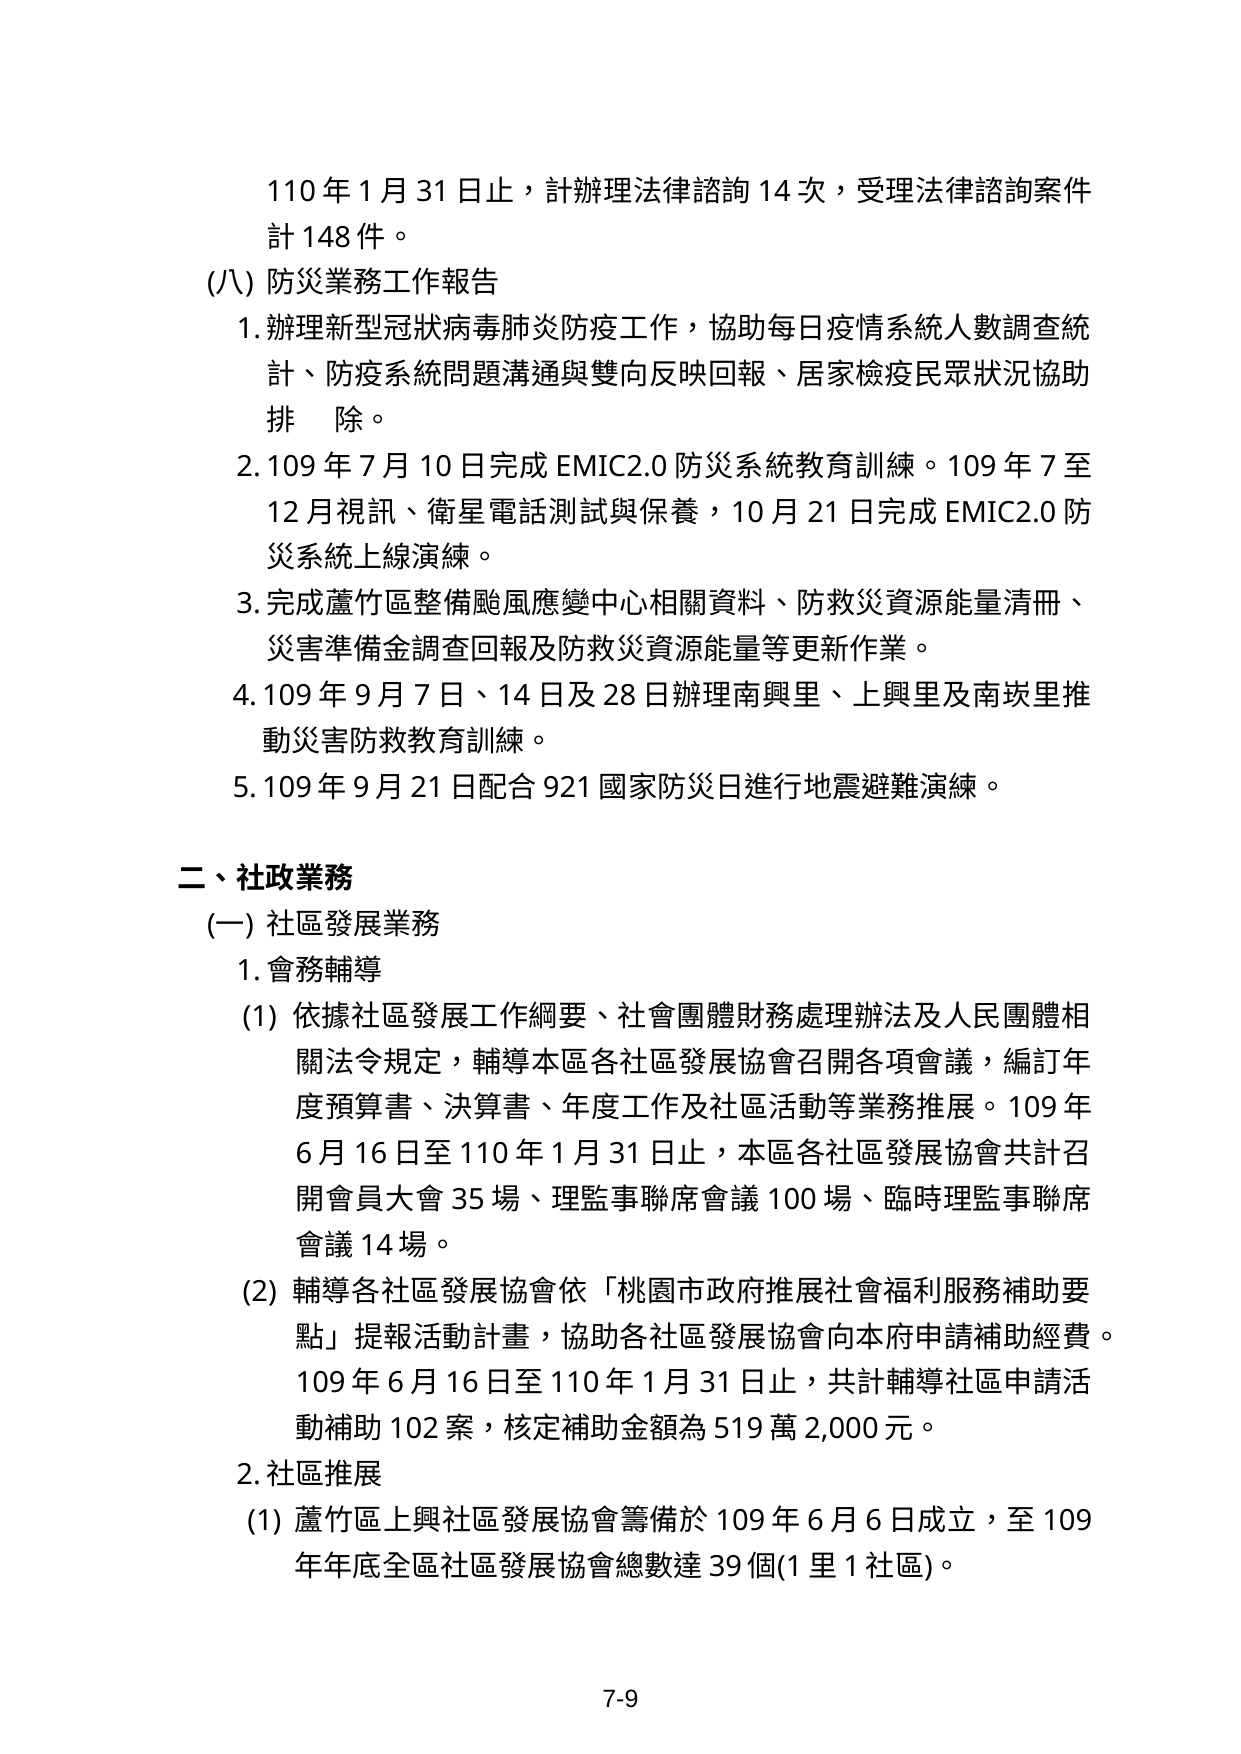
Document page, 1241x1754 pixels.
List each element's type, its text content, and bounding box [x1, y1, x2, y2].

list 會務輔導 [147, 944, 1092, 989]
list 109年9月21日配合921國家防災日進行地震避難演練。 [232, 760, 1092, 806]
list 完成蘆竹區整備颱風應變中心相關資料、防救災資源能量清冊、災害準備金調查回報及防救災資源能量等更新作業。 [236, 577, 1092, 669]
list 社區發展業務 [207, 898, 1092, 944]
list 防災業務工作報告 [207, 256, 1092, 302]
list 社政業務 [177, 852, 1092, 898]
list 109年9月7日、14日及28日辦理南興里、上興里及南崁里推動災害防救教育訓練。 [232, 669, 1092, 760]
list 蘆竹區上興社區發展協會籌備於109年6月6日成立，至109年年底全區社區發展協會總數達39個(1里1社區)。 [247, 1494, 1092, 1585]
list 依據社區發展工作綱要、社會團體財務處理辦法及人民團體相關法令規定，輔導本區各社區發展協會召開各項會議，編訂年度預算書、決算書、年度工作及社區活動等業務推展。109年6月16日至110年1月31日止，本區各社區發展協會共計召開會員大會35場、理監事聯席會議100場、臨時理監事聯席會議14場。 [242, 989, 1092, 1264]
list 辦理新型冠狀病毒肺炎防疫工作，協助每日疫情系統人數調查統計、防疫系統問題溝通與雙向反映回報、居家檢疫民眾狀況協助排 除。 [236, 302, 1092, 439]
list 輔導各社區發展協會依「桃園市政府推展社會福利服務補助要點」提報活動計畫，協助各社區發展協會向本府申請補助經費。109年6月16日至110年1月31日止，共計輔導社區申請活動補助102案，核定補助金額為519萬2,000元。 [242, 1264, 1092, 1448]
list 109年7月10日完成EMIC2.0防災系統教育訓練。109年7至12月視訊、衛星電話測試與保養，10月21日完成EMIC2.0防災系統上線演練。 [236, 439, 1092, 577]
list 社區推展 [147, 1448, 1092, 1494]
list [236, 164, 1092, 256]
